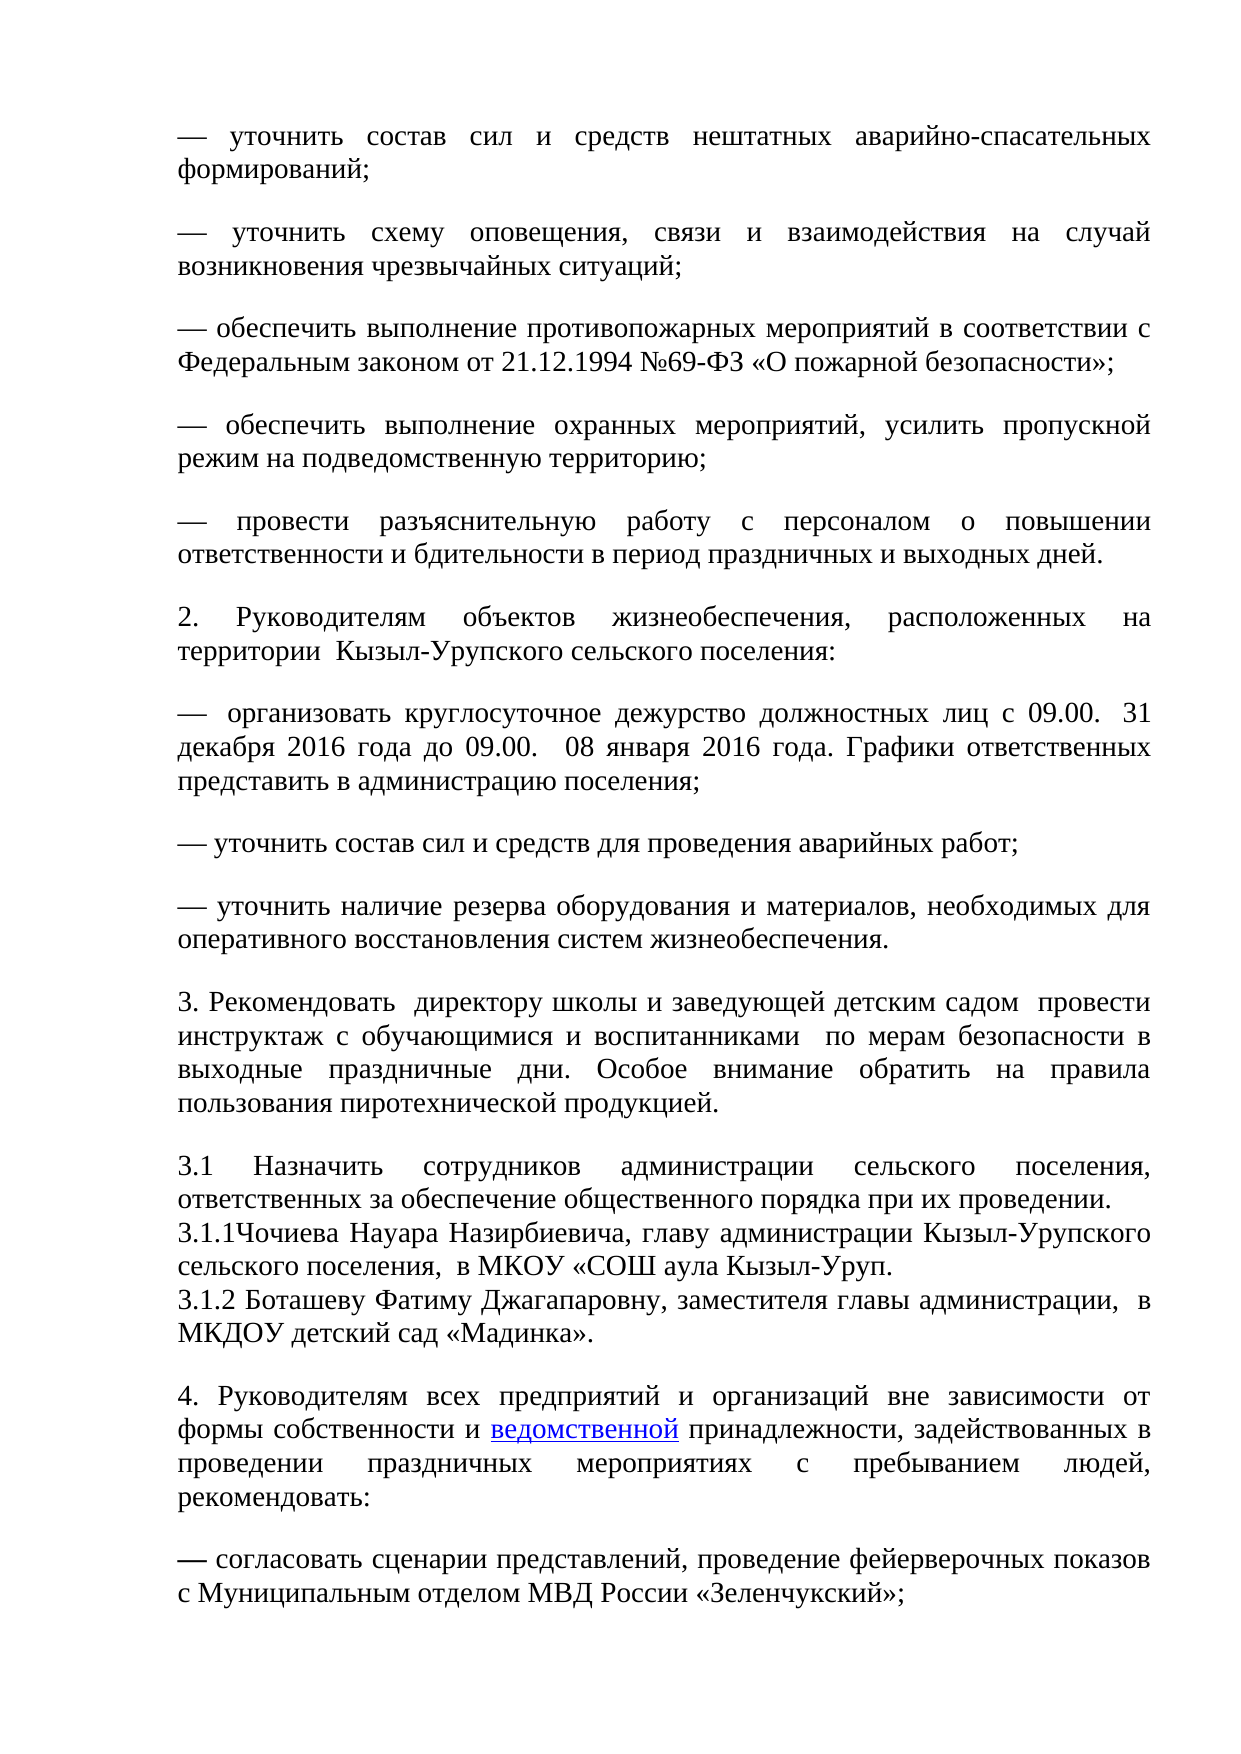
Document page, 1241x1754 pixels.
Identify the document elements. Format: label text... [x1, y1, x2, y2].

text 3.1 Назначить сотрудников администрации сельского поселения, ответственных за обеспечение общественного порядка при их проведении. [177, 1148, 1152, 1215]
text — организовать круглосуточное дежурство должностных лиц с 09.00. 31 декабря 2016 года до 09.00. 08 января 2016 года. Графики ответственных представить в администрацию поселения; [177, 696, 1152, 796]
text — обеспечить выполнение противопожарных мероприятий в соответствии с Федеральным законом от 21.12.1994 №69-ФЗ «О пожарной безопасности»; [177, 311, 1152, 378]
text — обеспечить выполнение охранных мероприятий, усилить пропускной режим на подведомственную территорию; [177, 407, 1152, 474]
text 3.1.1Чочиева Науара Назирбиевича, главу администрации Кызыл-Урупского сельского поселения, в МКОУ «СОШ аула Кызыл-Уруп. [177, 1215, 1152, 1282]
text — уточнить наличие резерва оборудования и материалов, необходимых для оперативного восстановления систем жизнеобеспечения. [177, 888, 1152, 955]
text 3. Рекомендовать директору школы и заведующей детским садом провести инструктаж с обучающимися и воспитанниками по мерам безопасности в выходные праздничные дни. Особое внимание обратить на правила пользования пиротехнической продукцией. [177, 984, 1152, 1118]
text 3.1.2 Боташеву Фатиму Джагапаровну, заместителя главы администрации, в МКДОУ детский сад «Мадинка». [177, 1282, 1152, 1349]
text 2. Руководителям объектов жизнеобеспечения, расположенных на территории Кызыл-Урупского сельского поселения: [177, 599, 1152, 666]
text 4. Руководителям всех предприятий и организаций вне зависимости от формы собственности и ведомственной принадлежности, задействованных в проведении праздничных мероприятиях с пребыванием людей, рекомендовать: [177, 1378, 1152, 1512]
text — уточнить состав сил и средств нештатных аварийно-спасательных формирований; [177, 118, 1152, 185]
text — согласовать сценарии представлений, проведение фейерверочных показов с Муниципальным отделом МВД России «Зеленчукский»; [177, 1541, 1152, 1608]
text — провести разъяснительную работу с персоналом о повышении ответственности и бдительности в период праздничных и выходных дней. [177, 503, 1152, 570]
text — уточнить состав сил и средств для проведения аварийных работ; [177, 825, 1152, 859]
text — уточнить схему оповещения, связи и взаимодействия на случай возникновения чрезвычайных ситуаций; [177, 214, 1152, 281]
